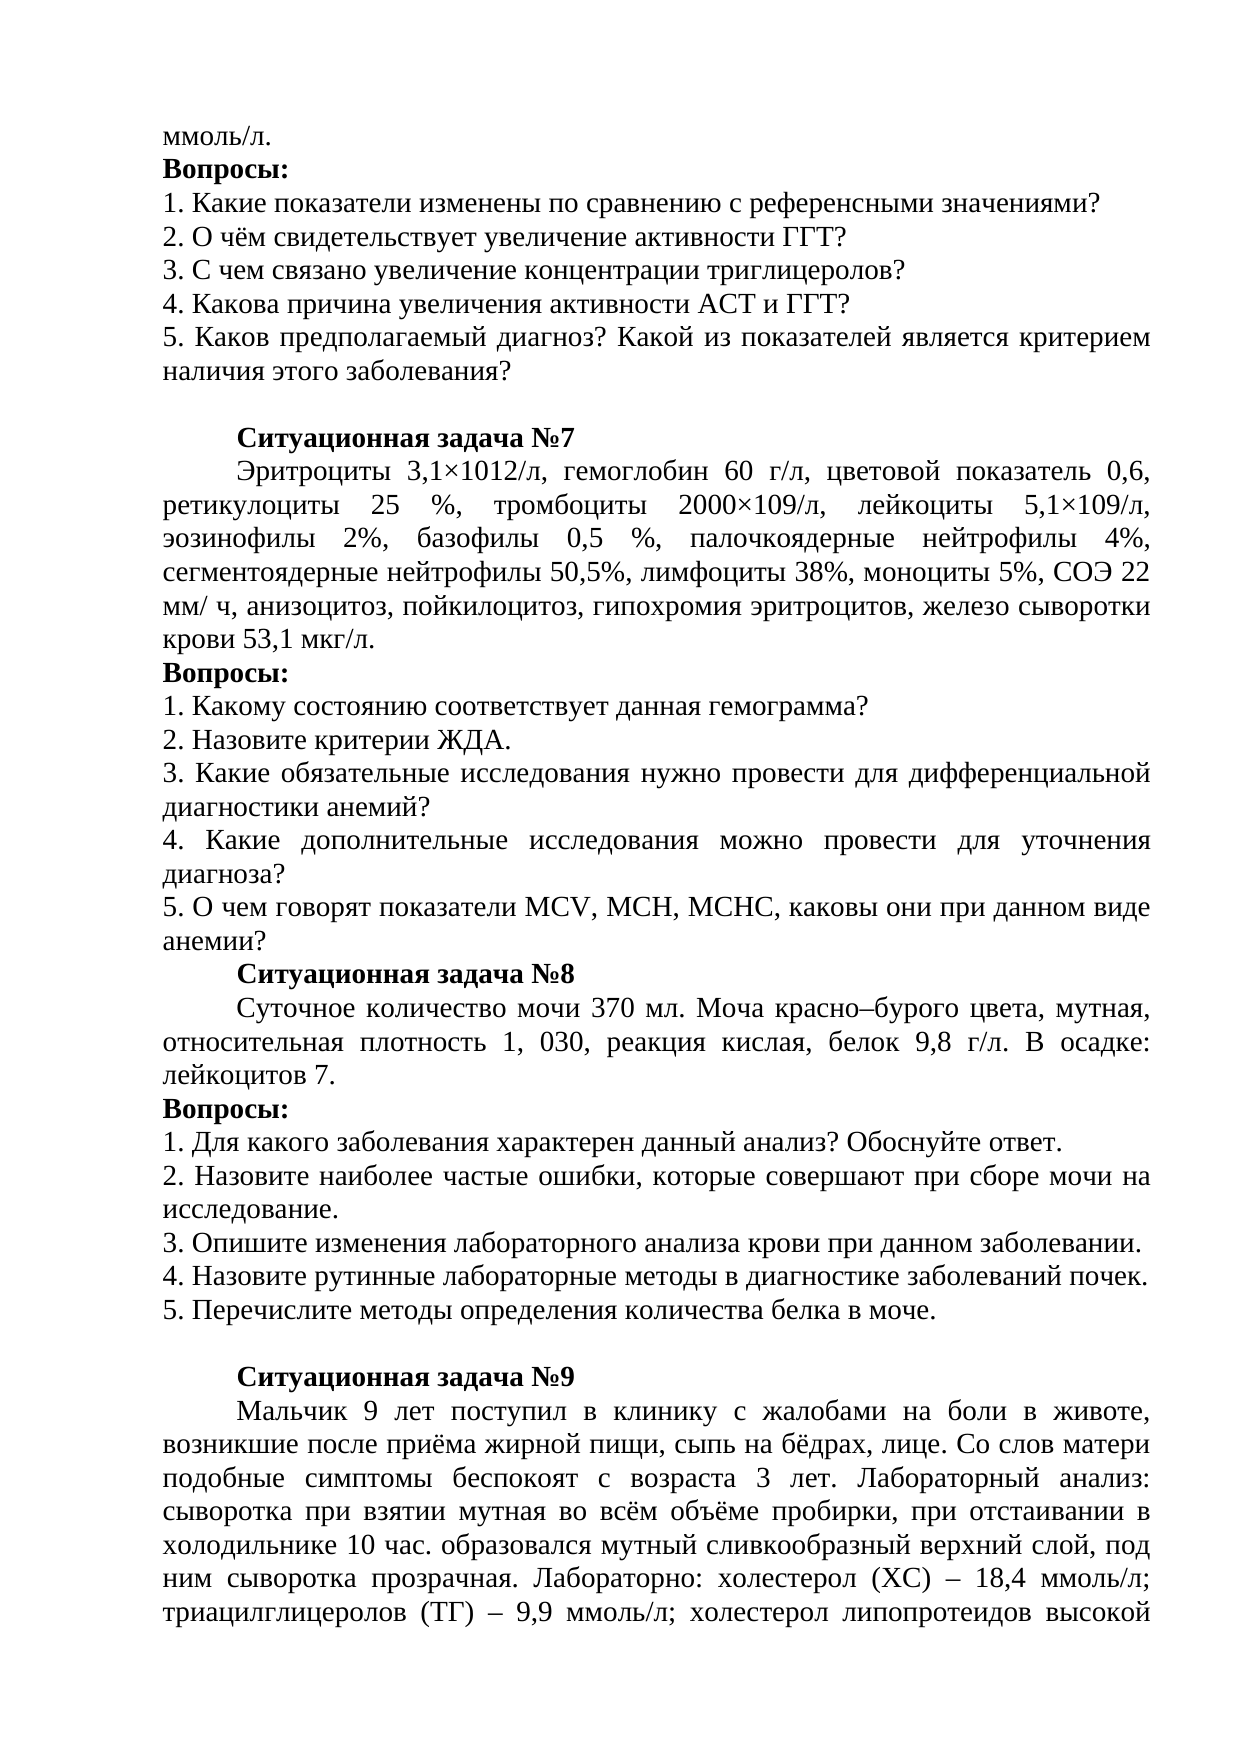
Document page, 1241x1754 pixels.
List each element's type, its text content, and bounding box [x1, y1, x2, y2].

text Ситуационная задача №9 [162, 1359, 1152, 1393]
text 3. Какие обязательные исследования нужно провести для дифференциальной диагностики анемий? [162, 755, 1152, 822]
text 1. Какому состоянию соответствует данная гемограмма? [162, 688, 1152, 722]
text 4. Какова причина увеличения активности АСТ и ГГТ? [162, 286, 1152, 319]
text Вопросы: [162, 1091, 1152, 1124]
text 1. Для какого заболевания характерен данный анализ? Обоснуйте ответ. [162, 1124, 1152, 1158]
text Ситуационная задача №8 [162, 957, 1152, 990]
text Эритроциты 3,1×1012/л, гемоглобин 60 г/л, цветовой показатель 0,6, ретикулоциты 25 %, тромбоциты 2000×109/л, лейкоциты 5,1×109/л, эозинофилы 2%, базофилы 0,5 %, палочкоядерные нейтрофилы 4%, сегментоядерные нейтрофилы 50,5%, лимфоциты 38%, моноциты 5%, СОЭ 22 мм/ ч, анизоцитоз, пойкилоцитоз, гипохромия эритроцитов, железо сыворотки крови 53,1 мкг/л. [162, 453, 1152, 655]
text 5. Каков предполагаемый диагноз? Какой из показателей является критерием наличия этого заболевания? [162, 319, 1152, 386]
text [162, 118, 1152, 152]
text Вопросы: [162, 152, 1152, 185]
text 1. Какие показатели изменены по сравнению с референсными значениями? [162, 185, 1152, 219]
text 3. С чем связано увеличение концентрации триглицеролов? [162, 252, 1152, 286]
text Ситуационная задача №7 [162, 420, 1152, 453]
text Суточное количество мочи 370 мл. Моча красно–бурого цвета, мутная, относительная плотность 1, 030, реакция кислая, белок 9,8 г/л. В осадке: лейкоцитов 7. [162, 990, 1152, 1091]
text 2. Назовите наиболее частые ошибки, которые совершают при сборе мочи на исследование. [162, 1158, 1152, 1225]
text 2. Назовите критерии ЖДА. [162, 722, 1152, 755]
text 4. Какие дополнительные исследования можно провести для уточнения диагноза? [162, 822, 1152, 889]
text 5. О чем говорят показатели MCV, МСН, МСНС, каковы они при данном виде анемии? [162, 889, 1152, 957]
text 5. Перечислите методы определения количества белка в моче. [162, 1292, 1152, 1326]
text 3. Опишите изменения лабораторного анализа крови при данном заболевании. [162, 1225, 1152, 1258]
text Вопросы: [162, 655, 1152, 688]
text 4. Назовите рутинные лабораторные методы в диагностике заболеваний почек. [162, 1258, 1152, 1292]
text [162, 1393, 1152, 1627]
text 2. О чём свидетельствует увеличение активности ГГТ? [162, 219, 1152, 252]
